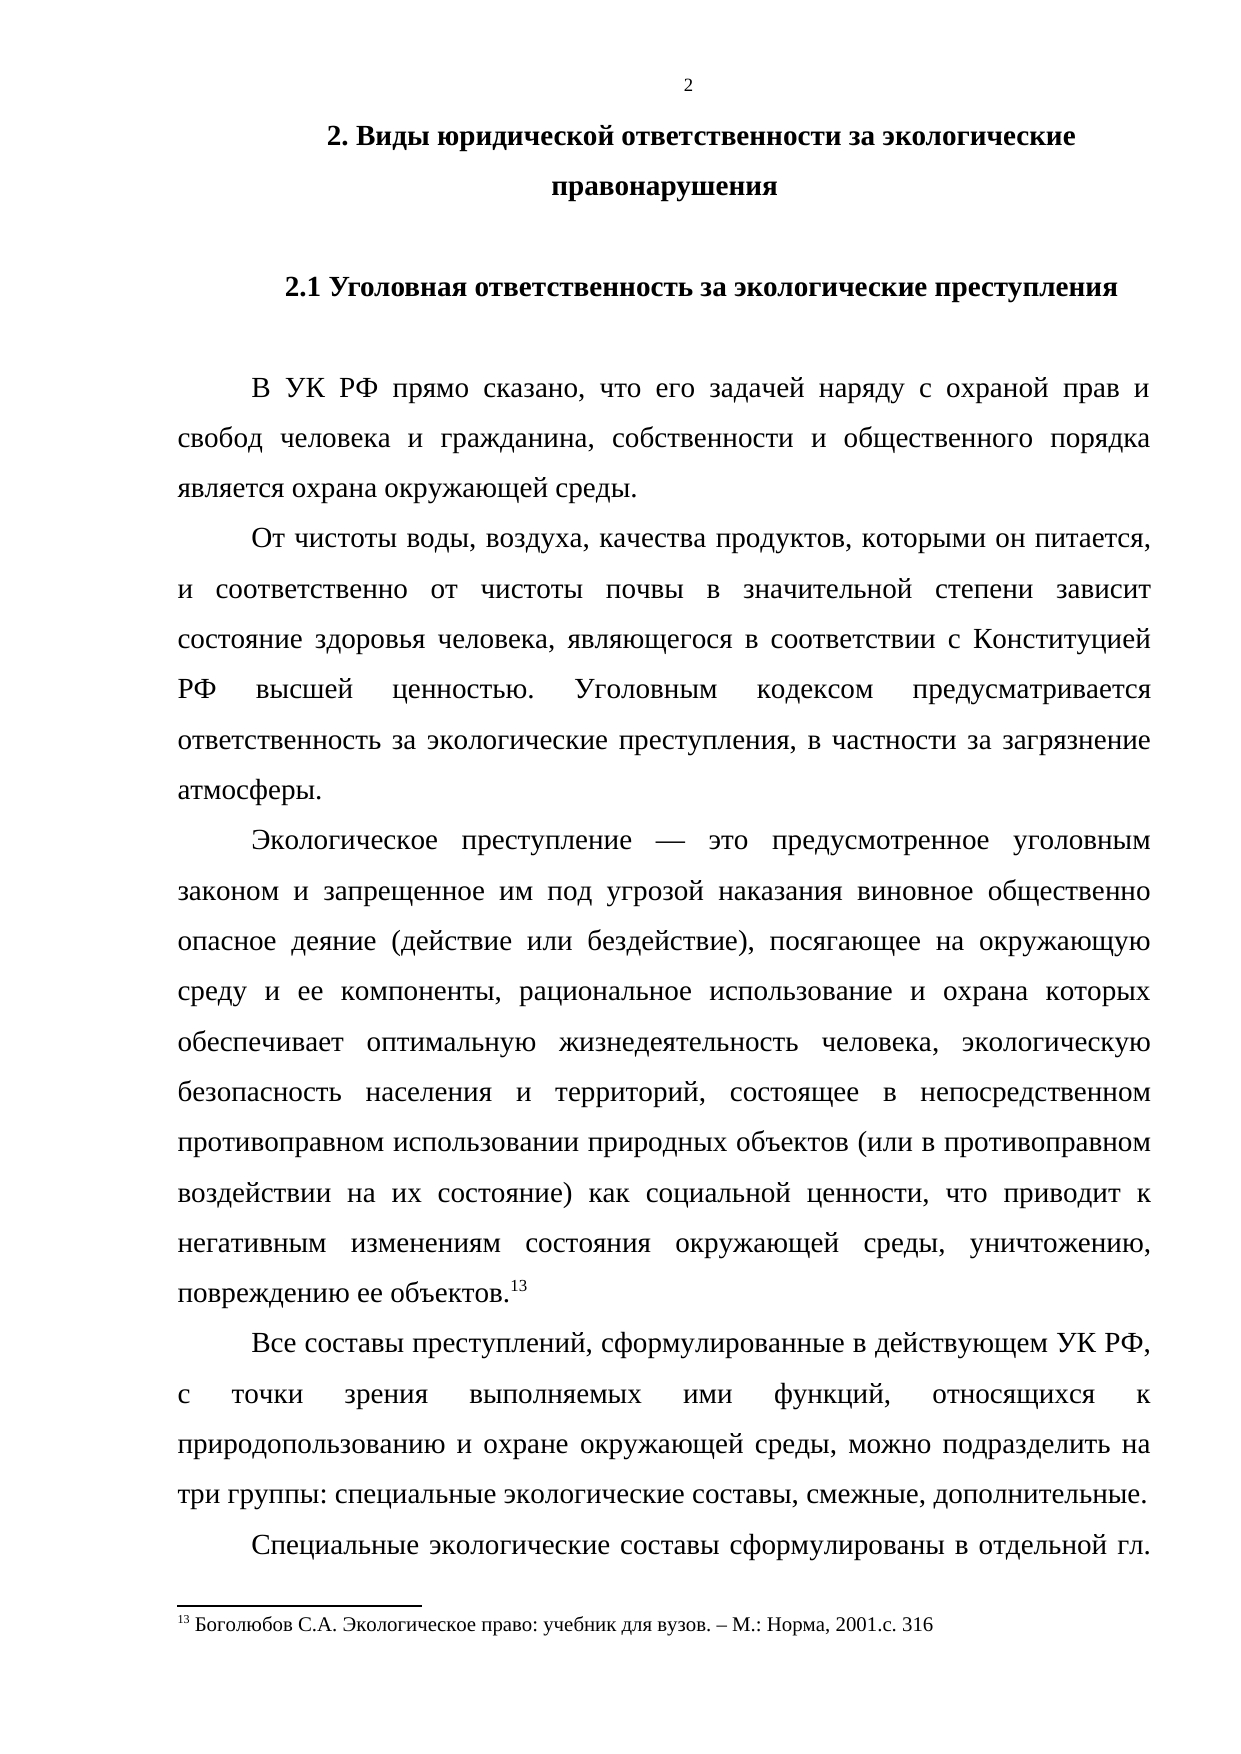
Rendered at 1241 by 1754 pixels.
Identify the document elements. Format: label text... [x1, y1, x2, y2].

text Все составы преступлений, сформулированные в действующем УК РФ, с точки зрения выполняемых ими функций, относящихся к природопользованию и охране окружающей среды, можно подразделить на три группы: специальные экологические составы, смежные, дополнительные. [177, 1326, 1152, 1510]
text От чистоты воды, воздуха, качества продуктов, которыми он питается, и соответственно от чистоты почвы в значительной степени зависит состояние здоровья человека, являющегося в соответствии с Конституцией РФ высшей ценностью. Уголовным кодексом предусматривается ответственность за экологические преступления, в частности за загрязнение атмосферы. [177, 521, 1152, 806]
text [177, 1527, 1152, 1560]
subtitle 2. Виды юридической ответственности за экологические правонарушения [177, 118, 1152, 202]
subtitle 2.1 Уголовная ответственность за экологические преступления [177, 269, 1152, 303]
text В УК РФ прямо сказано, что его задачей наряду с охраной прав и свобод человека и гражданина, собственности и общественного порядка является охрана окружающей среды. [177, 370, 1152, 504]
text Экологическое преступление — это предусмотренное уголовным законом и запрещенное им под угрозой наказания виновное общественно опасное деяние (действие или бездействие), посягающее на окружающую среду и ее компоненты, рациональное использование и охрана которых обеспечивает оптимальную жизнедеятельность человека, экологическую безопасность населения и территорий, состоящее в непосредственном противоправном использовании природных объектов (или в противоправном воздействии на их состояние) как социальной ценности, что приводит к негативным изменениям состояния окружающей среды, уничтожению, повреждению ее объектов. [177, 822, 1152, 1309]
